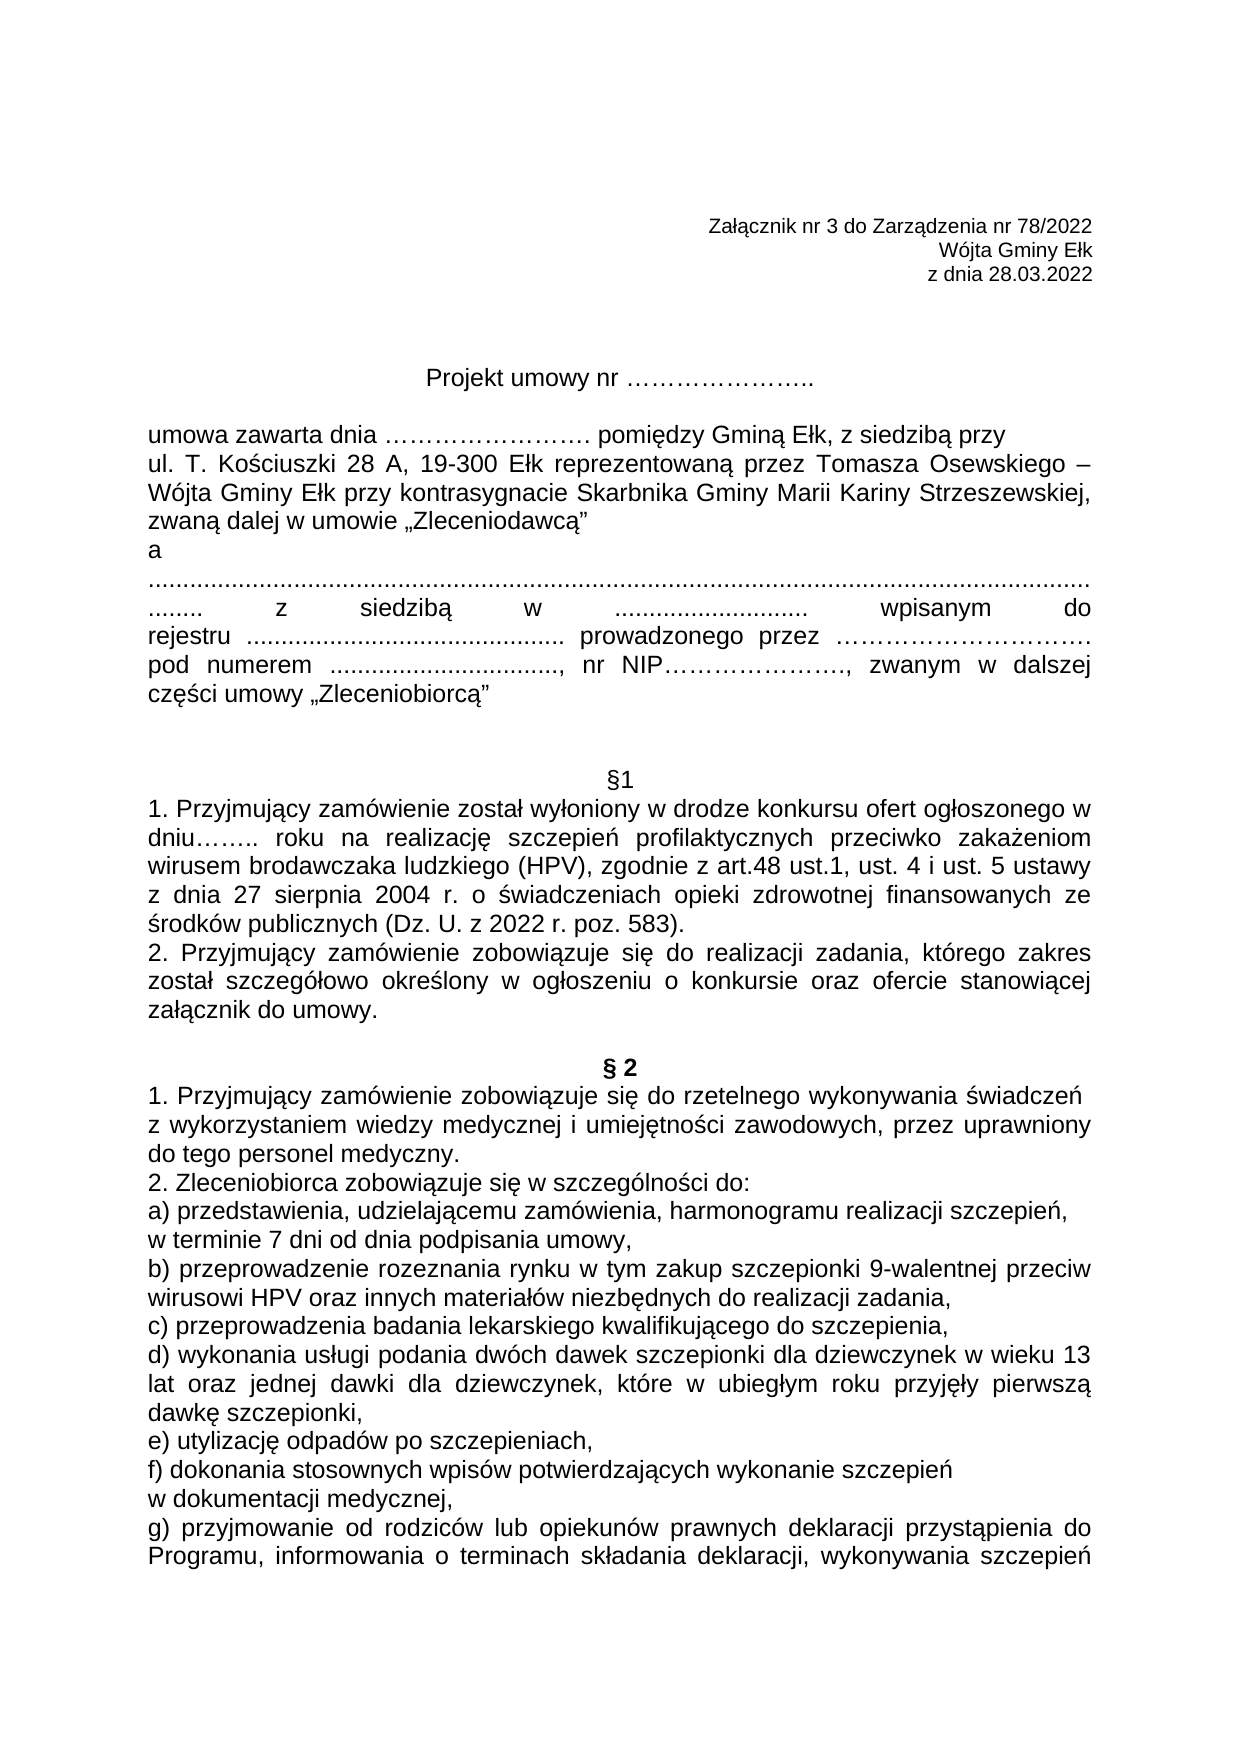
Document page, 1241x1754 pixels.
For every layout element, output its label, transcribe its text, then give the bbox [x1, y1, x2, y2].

text ul. T. Kościuszki 28 A, 19-300 Ełk reprezentowaną przez Tomasza Osewskiego – Wójta Gminy Ełk przy kontrasygnacie Skarbnika Gminy Marii Kariny Strzeszewskiej, zwaną dalej w umowie „Zleceniodawcą” [148, 449, 1093, 535]
text a [148, 535, 1093, 564]
text Projekt umowy nr ………………….. [148, 363, 1093, 391]
text Wójta Gminy Ełk [148, 238, 1093, 262]
text a) przedstawienia, udzielającemu zamówienia, harmonogramu realizacji szczepień, [148, 1196, 1093, 1225]
text Załącznik nr 3 do Zarządzenia nr 78/2022 [148, 214, 1093, 238]
text w terminie 7 dni od dnia podpisania umowy, [148, 1225, 1093, 1254]
text § 2 [148, 1053, 1093, 1081]
text 2. Przyjmujący zamówienie zobowiązuje się do realizacji zadania, którego zakres został szczegółowo określony w ogłoszeniu o konkursie oraz ofercie stanowiącej załącznik do umowy. [148, 938, 1093, 1024]
text z dnia 28.03.2022 [148, 262, 1093, 286]
text f) dokonania stosownych wpisów potwierdzających wykonanie szczepień [148, 1455, 1093, 1484]
text b) przeprowadzenie rozeznania rynku w tym zakup szczepionki 9-walentnej przeciw wirusowi HPV oraz innych materiałów niezbędnych do realizacji zadania, [148, 1254, 1093, 1311]
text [148, 1513, 1093, 1570]
text c) przeprowadzenia badania lekarskiego kwalifikującego do szczepienia, [148, 1311, 1093, 1340]
text 1. Przyjmujący zamówienie zobowiązuje się do rzetelnego wykonywania świadczeń z wykorzystaniem wiedzy medycznej i umiejętności zawodowych, przez uprawniony do tego personel medyczny. [148, 1081, 1093, 1168]
text d) wykonania usługi podania dwóch dawek szczepionki dla dziewczynek w wieku 13 lat oraz jednej dawki dla dziewczynek, które w ubiegłym roku przyjęły pierwszą dawkę szczepionki, [148, 1340, 1093, 1426]
text w dokumentacji medycznej, [148, 1484, 1093, 1513]
text 1. Przyjmujący zamówienie został wyłoniony w drodze konkursu ofert ogłoszonego w dniu…….. roku na realizację szczepień profilaktycznych przeciwko zakażeniom wirusem brodawczaka ludzkiego (HPV), zgodnie z art.48 ust.1, ust. 4 i ust. 5 ustawy z dnia 27 sierpnia 2004 r. o świadczeniach opieki zdrowotnej finansowanych ze środków publicznych (Dz. U. z 2022 r. poz. 583). [148, 794, 1093, 938]
text ................................................................................................................................................ z siedzibą w ............................ wpisanym do rejestru .............................................. prowadzonego przez …………………………. pod numerem ................................., nr NIP…………………., zwanym w dalszej części umowy „Zleceniobiorcą” [148, 564, 1093, 708]
text 2. Zleceniobiorca zobowiązuje się w szczególności do: [148, 1168, 1093, 1196]
text umowa zawarta dnia ……………………. pomiędzy Gminą Ełk, z siedzibą przy [148, 420, 1093, 449]
text §1 [148, 765, 1093, 794]
text e) utylizację odpadów po szczepieniach, [148, 1426, 1093, 1455]
